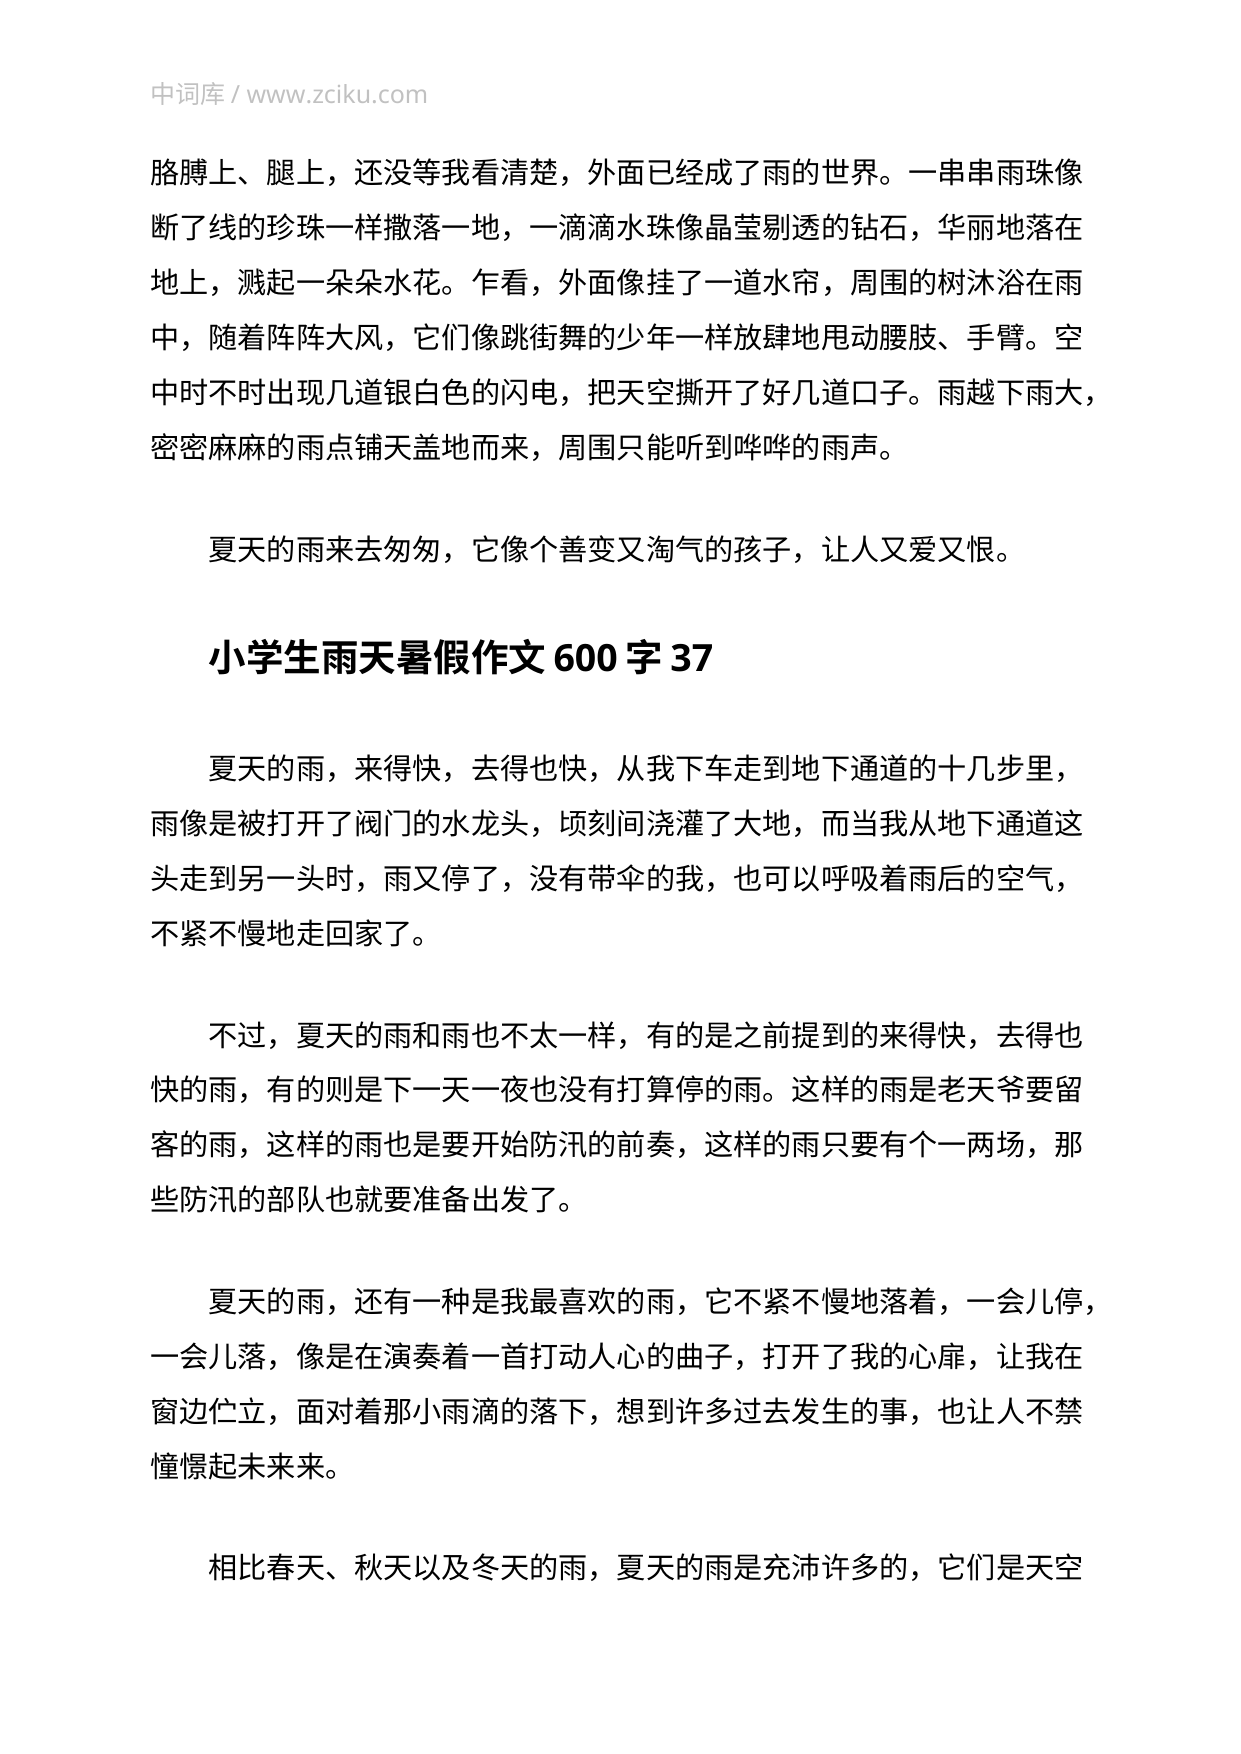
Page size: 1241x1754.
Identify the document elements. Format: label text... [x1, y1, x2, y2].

text 夏天的雨来去匆匆，它像个善变又淘气的孩子，让人又爱又恨。 [150, 526, 1090, 568]
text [150, 150, 1090, 467]
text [150, 1545, 1090, 1587]
text 小学生雨天暑假作文600字37 [150, 628, 1090, 682]
text 夏天的雨，还有一种是我最喜欢的雨，它不紧不慢地落着，一会儿停，一会儿落，像是在演奏着一首打动人心的曲子，打开了我的心扉，让我在窗边伫立，面对着那小雨滴的落下，想到许多过去发生的事，也让人不禁憧憬起未来来。 [150, 1278, 1090, 1486]
text 夏天的雨，来得快，去得也快，从我下车走到地下通道的十几步里，雨像是被打开了阀门的水龙头，顷刻间浇灌了大地，而当我从地下通道这头走到另一头时，雨又停了，没有带伞的我，也可以呼吸着雨后的空气，不紧不慢地走回家了。 [150, 746, 1090, 953]
text 不过，夏天的雨和雨也不太一样，有的是之前提到的来得快，去得也快的雨，有的则是下一天一夜也没有打算停的雨。这样的雨是老天爷要留客的雨，这样的雨也是要开始防汛的前奏，这样的雨只要有个一两场，那些防汛的部队也就要准备出发了。 [150, 1012, 1090, 1219]
